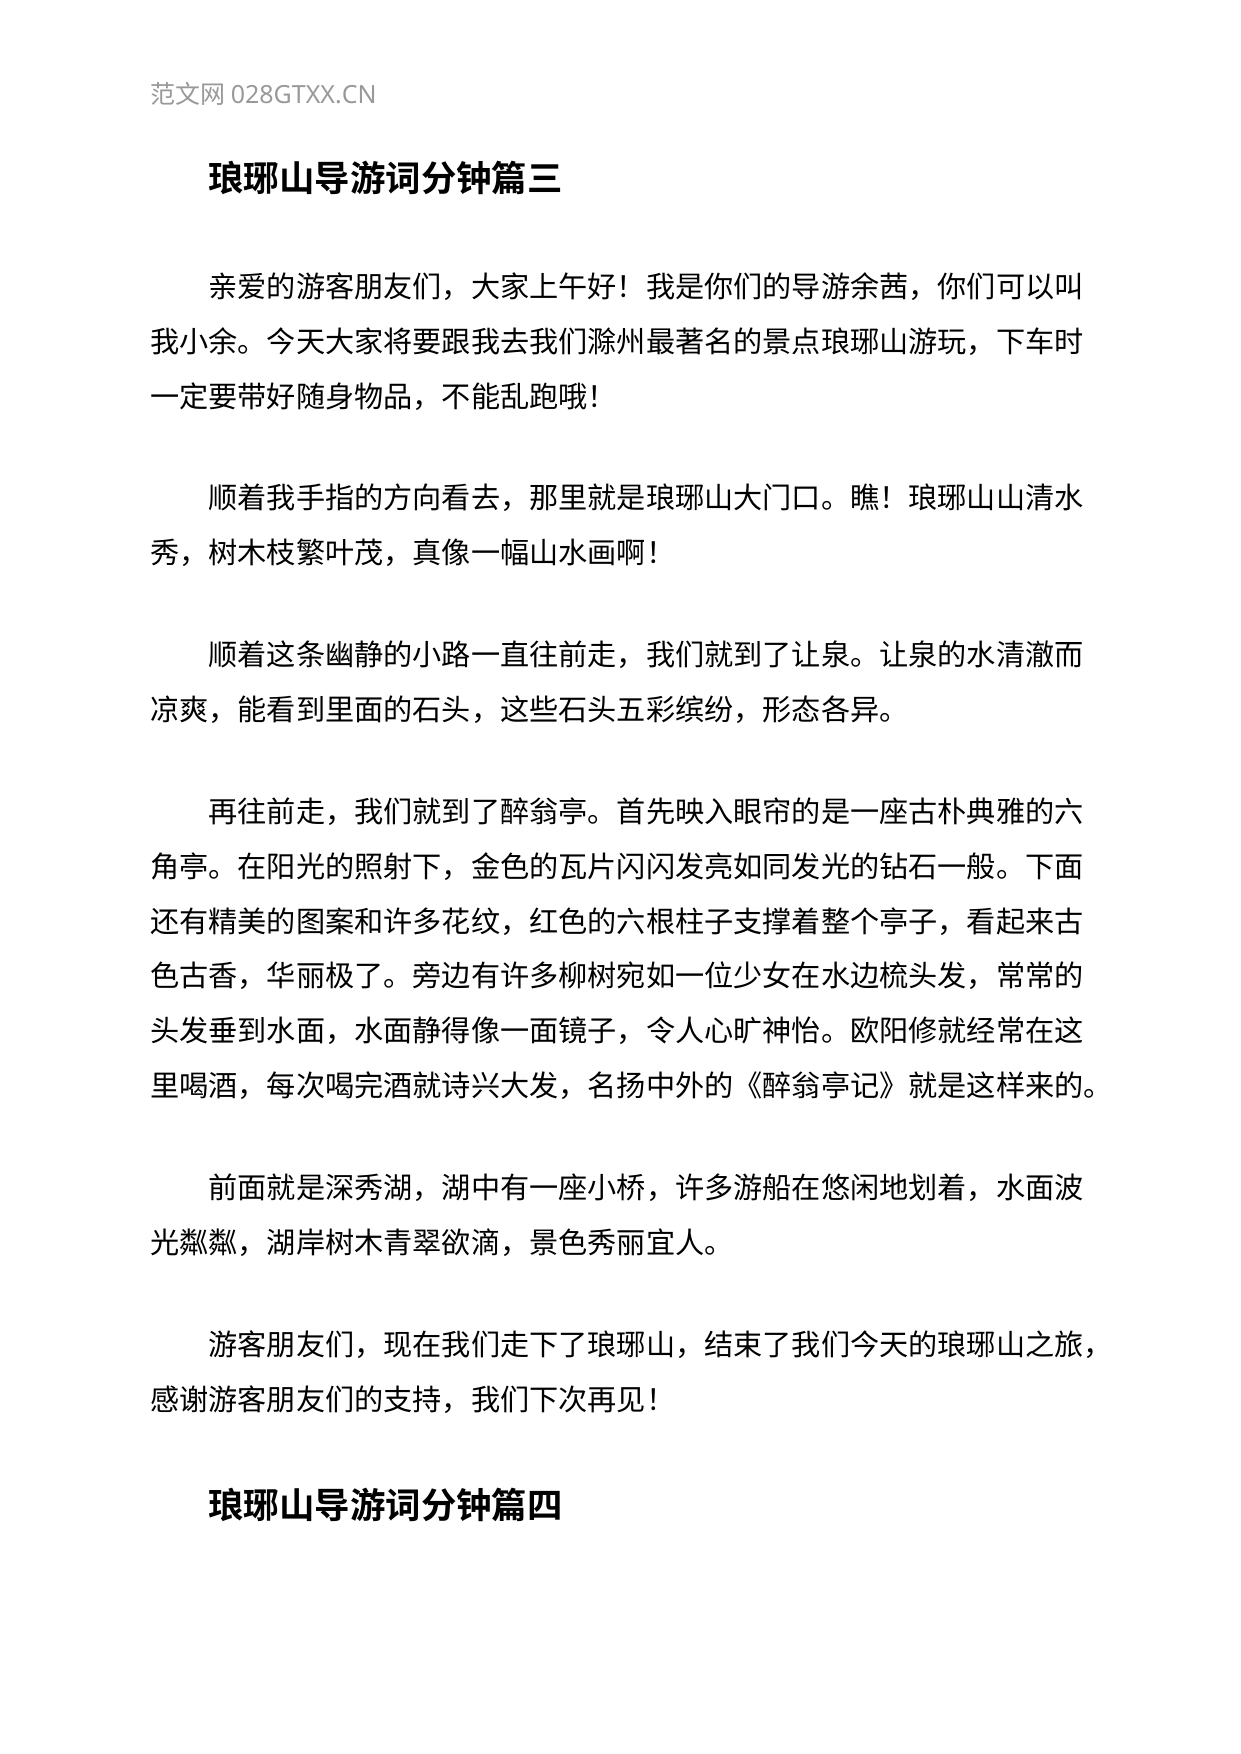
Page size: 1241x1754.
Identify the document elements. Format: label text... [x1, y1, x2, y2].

text 顺着我手指的方向看去，那里就是琅琊山大门口。瞧！琅琊山山清水秀，树木枝繁叶茂，真像一幅山水画啊！ [150, 475, 1090, 572]
text 顺着这条幽静的小路一直往前走，我们就到了让泉。让泉的水清澈而凉爽，能看到里面的石头，这些石头五彩缤纷，形态各异。 [150, 632, 1090, 729]
text 琅琊山导游词分钟篇三 [150, 150, 1090, 201]
text 游客朋友们，现在我们走下了琅琊山，结束了我们今天的琅琊山之旅，感谢游客朋友们的支持，我们下次再见！ [150, 1321, 1090, 1418]
text 前面就是深秀湖，湖中有一座小桥，许多游船在悠闲地划着，水面波光粼粼，湖岸树木青翠欲滴，景色秀丽宜人。 [150, 1164, 1090, 1262]
text 琅琊山导游词分钟篇四 [150, 1478, 1090, 1529]
text 再往前走，我们就到了醉翁亭。首先映入眼帘的是一座古朴典雅的六角亭。在阳光的照射下，金色的瓦片闪闪发亮如同发光的钻石一般。下面还有精美的图案和许多花纹，红色的六根柱子支撑着整个亭子，看起来古色古香，华丽极了。旁边有许多柳树宛如一位少女在水边梳头发，常常的头发垂到水面，水面静得像一面镜子，令人心旷神怡。欧阳修就经常在这里喝酒，每次喝完酒就诗兴大发，名扬中外的《醉翁亭记》就是这样来的。 [150, 788, 1090, 1105]
text 亲爱的游客朋友们，大家上午好！我是你们的导游余茜，你们可以叫我小余。今天大家将要跟我去我们滁州最著名的景点琅琊山游玩，下车时一定要带好随身物品，不能乱跑哦！ [150, 263, 1090, 416]
